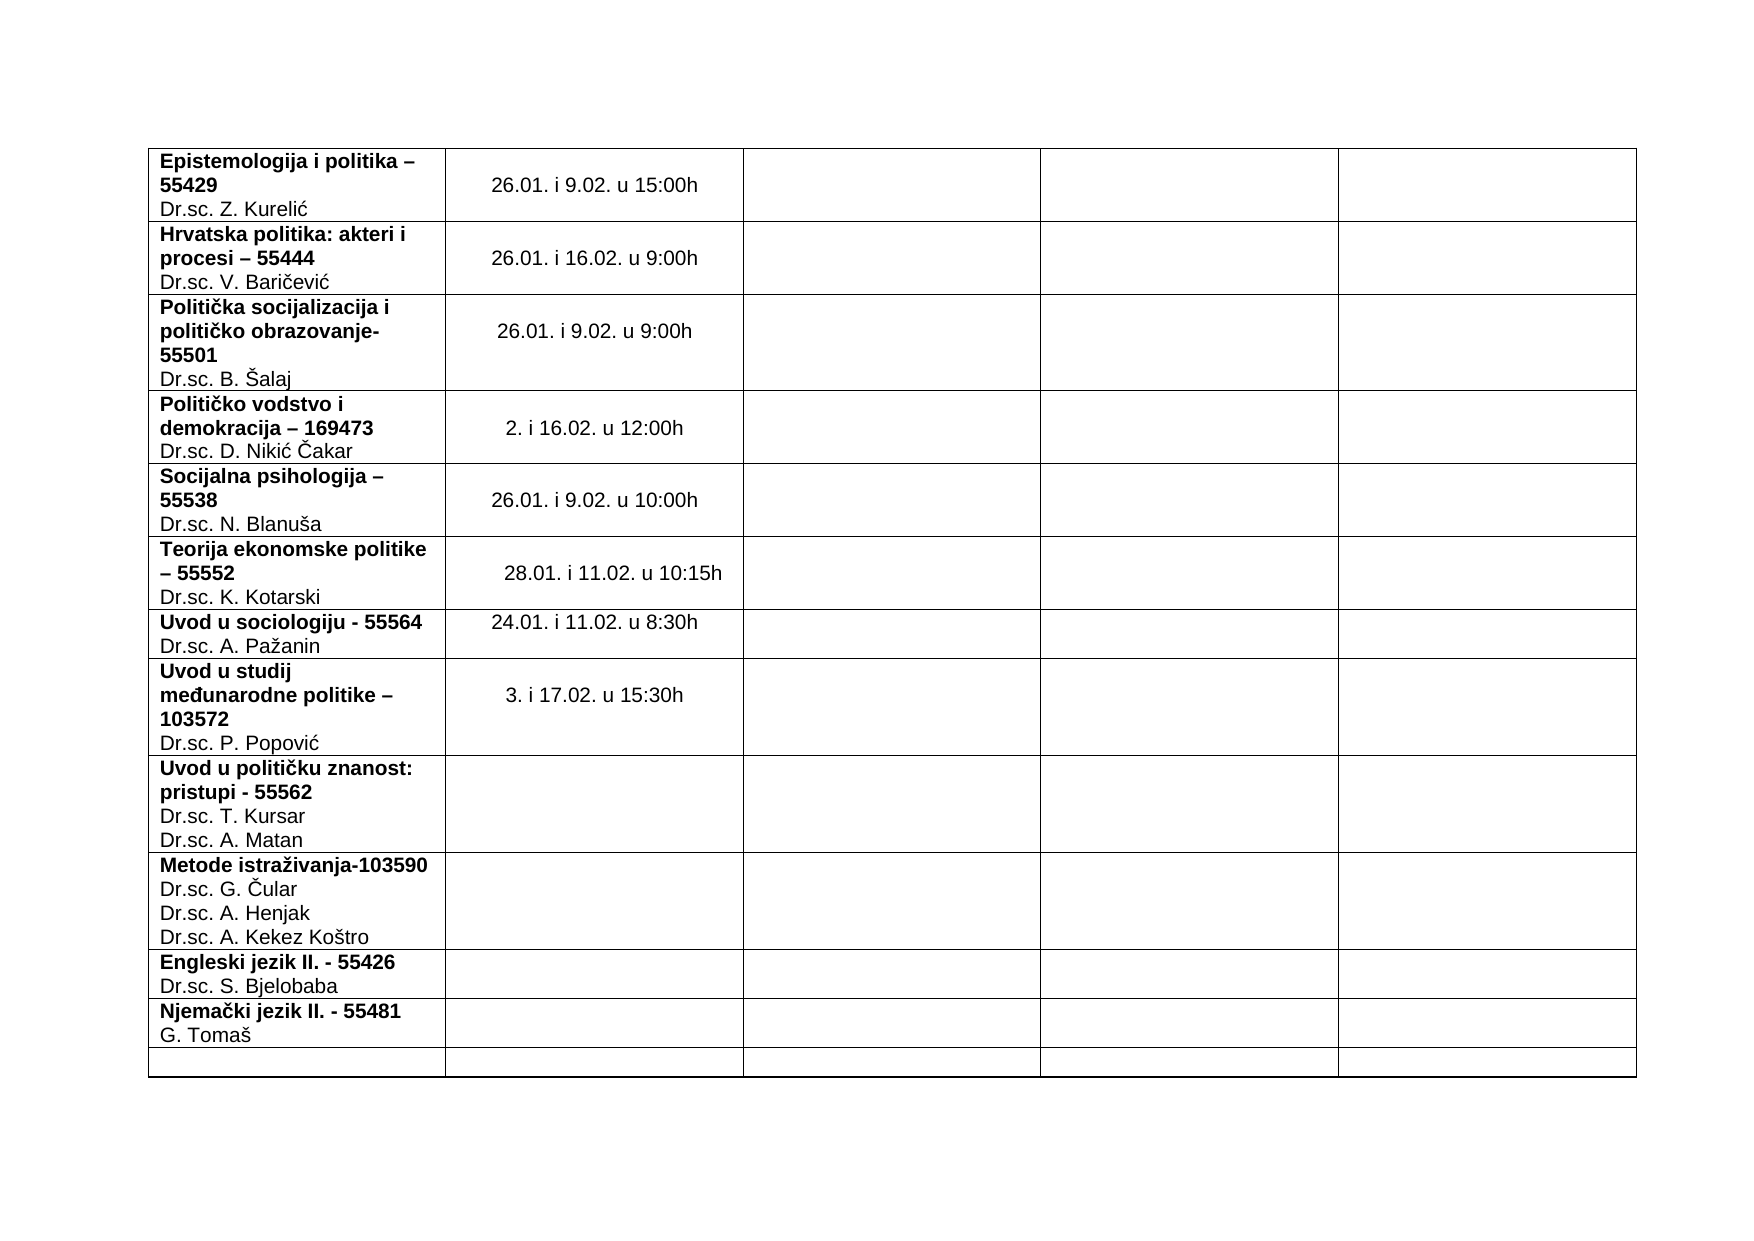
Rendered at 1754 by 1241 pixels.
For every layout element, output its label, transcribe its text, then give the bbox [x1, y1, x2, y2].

table_cell Uvod u studij međunarodne politike – 103572 Dr.sc. P. Popović [149, 659, 445, 755]
table_cell Političko vodstvo i demokracija – 169473 Dr.sc. D. Nikić Čakar [149, 391, 445, 463]
table_cell Socijalna psihologija – 55538 Dr.sc. N. Blanuša [149, 464, 445, 536]
table_cell [744, 1048, 1040, 1076]
table_cell [744, 464, 1040, 536]
table_cell Metode istraživanja-103590 Dr.sc. G. Čular Dr.sc. A. Henjak Dr.sc. A. Kekez Koštro [149, 853, 445, 949]
table_cell [744, 295, 1040, 390]
table_cell [446, 853, 743, 949]
table_cell [1339, 149, 1636, 221]
table_cell [1041, 610, 1338, 658]
table_cell [1041, 1048, 1338, 1076]
table_cell [1041, 659, 1338, 755]
table_cell [1339, 659, 1636, 755]
table_cell [744, 149, 1040, 221]
table_cell [1041, 295, 1338, 390]
table_cell [744, 222, 1040, 293]
table_cell [446, 950, 743, 998]
table_cell Teorija ekonomske politike – 55552 Dr.sc. K. Kotarski [149, 537, 445, 609]
table_cell [744, 610, 1040, 658]
table_cell Uvod u sociologiju - 55564 Dr.sc. A. Pažanin [149, 610, 445, 658]
table_cell [1339, 999, 1636, 1047]
table_cell [1041, 537, 1338, 609]
table_cell Njemački jezik II. - 55481 G. Tomaš [149, 999, 445, 1047]
table_cell [1041, 853, 1338, 949]
table_cell [744, 999, 1040, 1047]
table_cell Epistemologija i politika – 55429 Dr.sc. Z. Kurelić [149, 149, 445, 221]
table_cell 3. i 17.02. u 15:30h [446, 659, 743, 755]
table_cell [1339, 464, 1636, 536]
table_cell [1041, 999, 1338, 1047]
table_cell [744, 391, 1040, 463]
table_cell [446, 999, 743, 1047]
table_cell [1339, 537, 1636, 609]
table_cell [1041, 950, 1338, 998]
table_cell [744, 659, 1040, 755]
table_cell Hrvatska politika: akteri i procesi – 55444 Dr.sc. V. Baričević [149, 222, 445, 293]
table_cell [446, 1048, 743, 1076]
table_cell [1339, 222, 1636, 293]
table_cell 26.01. i 16.02. u 9:00h [446, 222, 743, 293]
table_cell [744, 950, 1040, 998]
table_cell [1339, 756, 1636, 852]
table_cell 26.01. i 9.02. u 10:00h [446, 464, 743, 536]
table_cell 2. i 16.02. u 12:00h [446, 391, 743, 463]
table_cell Politička socijalizacija i političko obrazovanje-55501 Dr.sc. B. Šalaj [149, 295, 445, 390]
table_cell 26.01. i 9.02. u 15:00h [446, 149, 743, 221]
table_cell [1339, 391, 1636, 463]
table_cell [1339, 950, 1636, 998]
table_cell [1339, 1048, 1636, 1076]
table_cell Engleski jezik II. - 55426 Dr.sc. S. Bjelobaba [149, 950, 445, 998]
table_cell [149, 1048, 445, 1076]
table_cell [1041, 391, 1338, 463]
table_cell [1339, 610, 1636, 658]
table_cell [1041, 149, 1338, 221]
table_cell [1041, 222, 1338, 293]
table_cell [1339, 853, 1636, 949]
table_cell 26.01. i 9.02. u 9:00h [446, 295, 743, 390]
table_cell 28.01. i 11.02. u 10:15h [446, 537, 743, 609]
table_cell [744, 853, 1040, 949]
table_cell Uvod u političku znanost: pristupi - 55562 Dr.sc. T. Kursar Dr.sc. A. Matan [149, 756, 445, 852]
table_cell [446, 756, 743, 852]
table_cell [744, 537, 1040, 609]
table_cell [1339, 295, 1636, 390]
table_cell [744, 756, 1040, 852]
table_cell 24.01. i 11.02. u 8:30h [446, 610, 743, 658]
table_cell [1041, 756, 1338, 852]
table_cell [1041, 464, 1338, 536]
